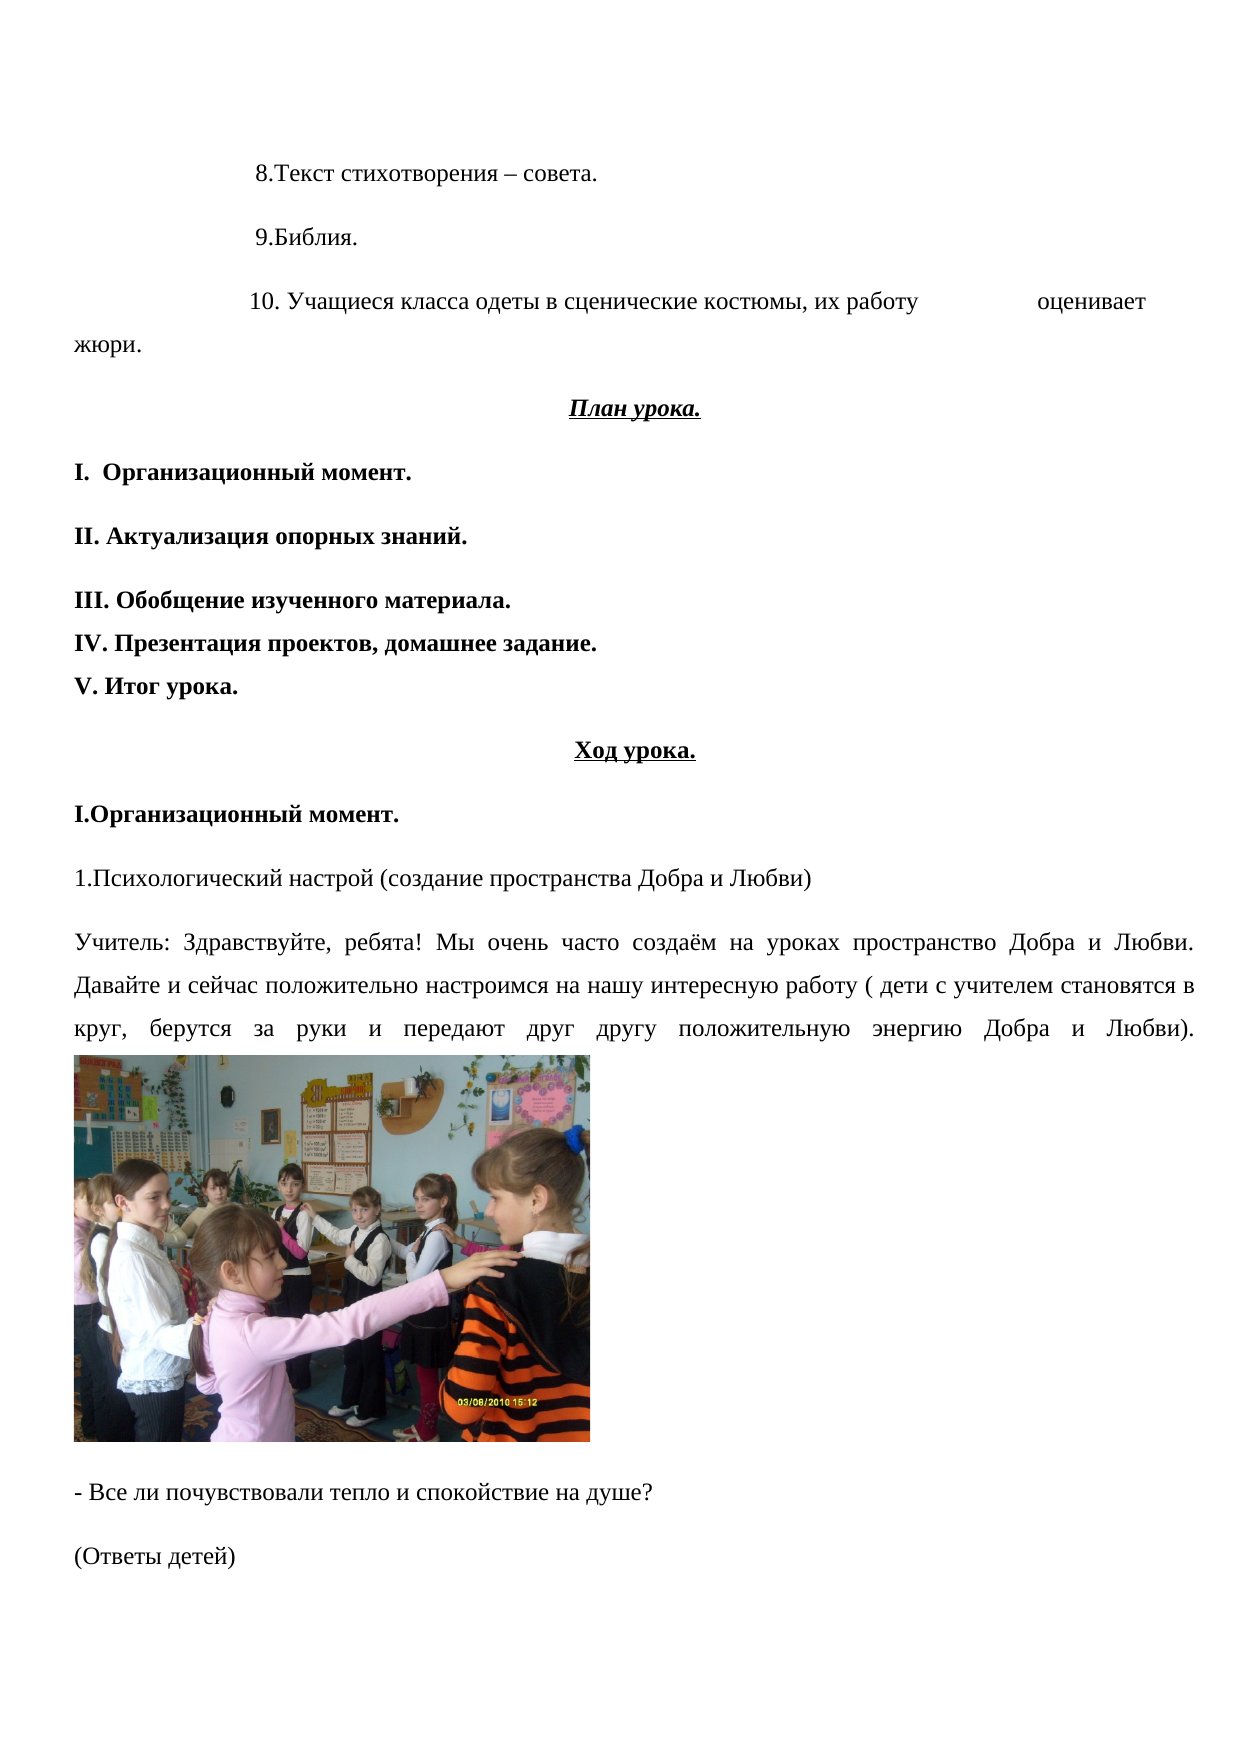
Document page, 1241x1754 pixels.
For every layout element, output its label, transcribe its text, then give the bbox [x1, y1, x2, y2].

text I.Организационный момент. [74, 799, 1196, 828]
list V. Итог урока. [74, 671, 1196, 700]
text I. Организационный момент. [74, 457, 1196, 486]
list IV. Презентация проектов, домашнее задание. [74, 628, 1196, 657]
text 10. Учащиеся класса одеты в сценические костюмы, их работу оценивает жюри. [74, 286, 1196, 358]
text - Все ли почувствовали тепло и спокойствие на душе? [74, 1477, 1196, 1506]
text (Ответы детей) [74, 1541, 1196, 1569]
text 1.Психологический настрой (создание пространства Добра и Любви) [74, 863, 1196, 892]
text 8.Текст стихотворения – совета. [74, 158, 1196, 187]
text Ход урока. [74, 735, 1196, 764]
text План урока. [74, 393, 1196, 422]
picture [73, 1055, 590, 1442]
text II. Актуализация опорных знаний. [74, 521, 1196, 549]
list III. Обобщение изученного материала. [74, 585, 1196, 613]
text 9.Библия. [74, 222, 1196, 251]
